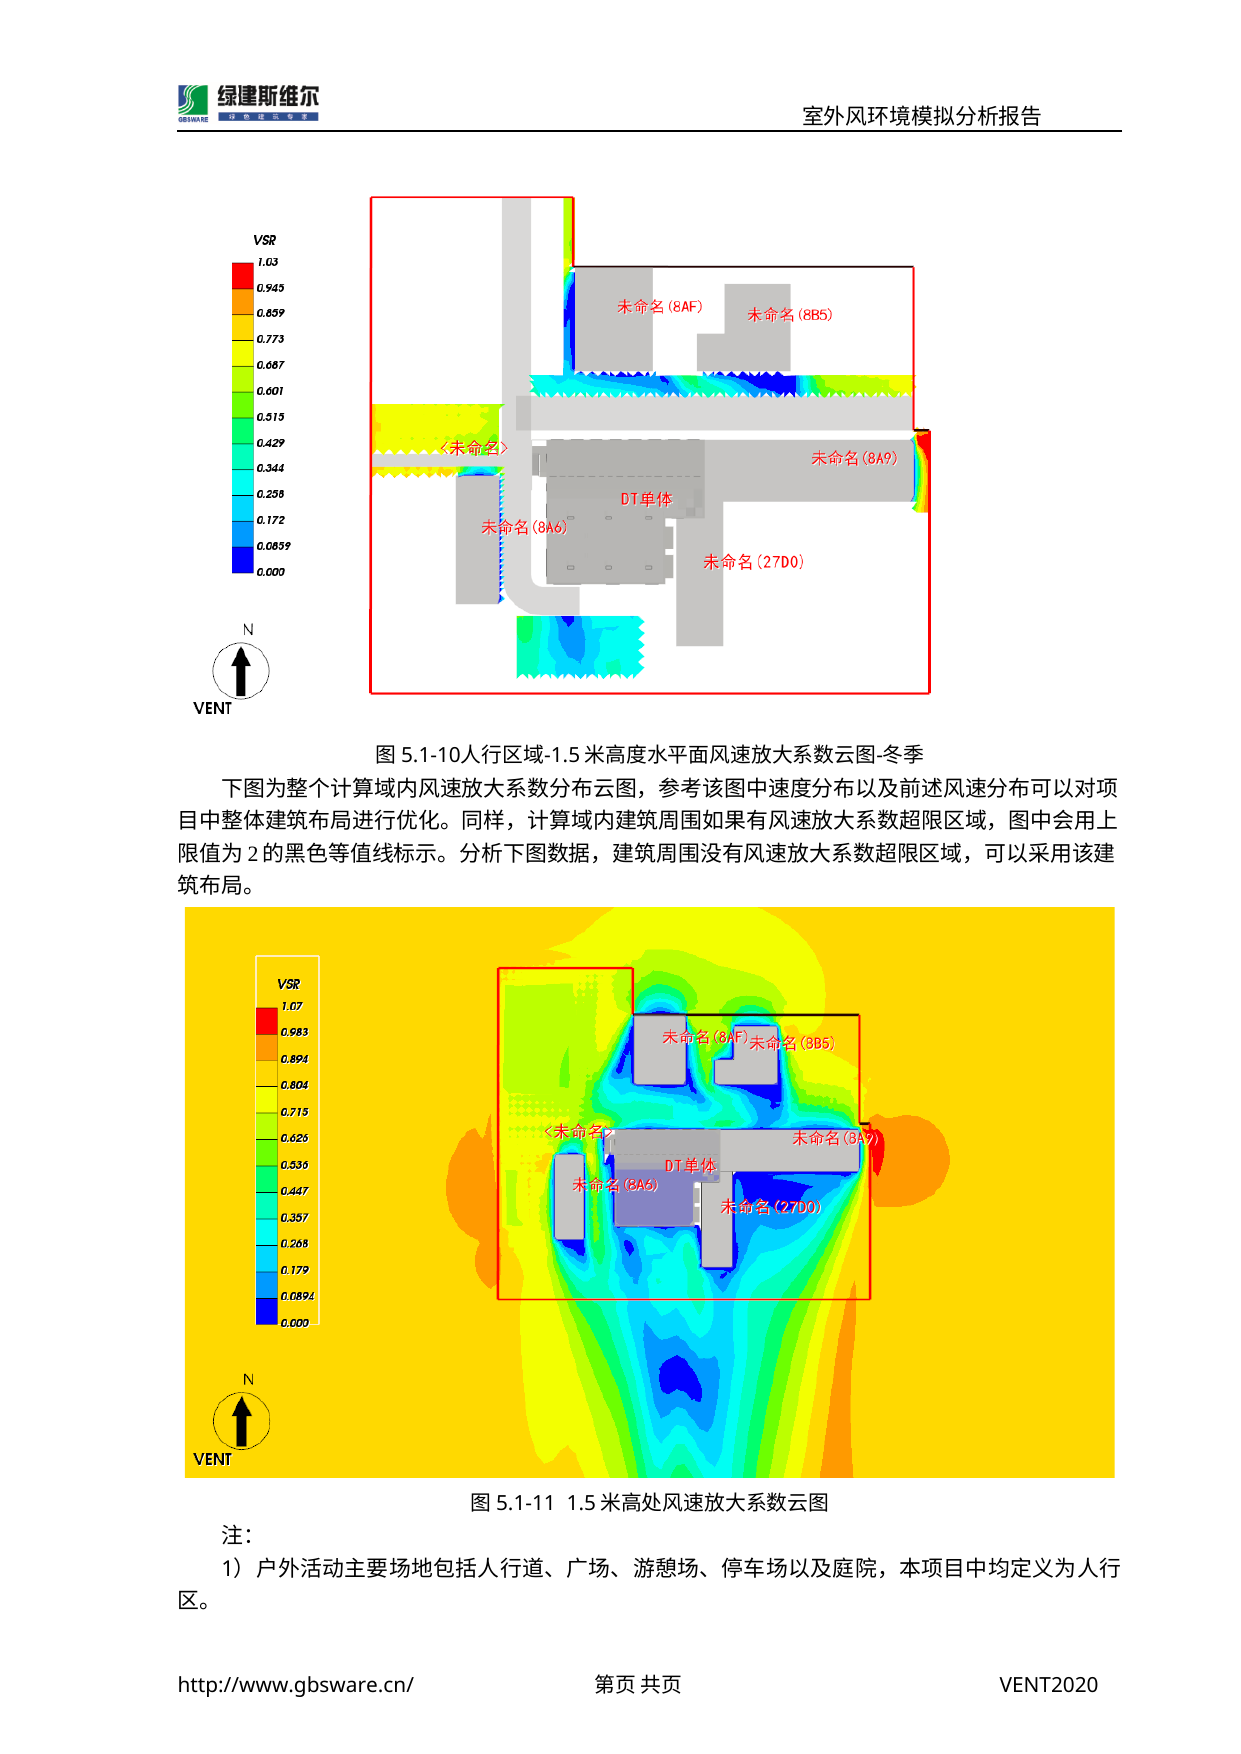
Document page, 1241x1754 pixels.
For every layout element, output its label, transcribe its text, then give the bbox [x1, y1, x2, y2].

text 注： [177, 1518, 1122, 1550]
picture [177, 82, 320, 124]
picture [184, 907, 1115, 1478]
picture [184, 163, 1115, 727]
text 下图为整个计算域内风速放大系数分布云图，参考该图中速度分布以及前述风速分布可以对项目中整体建筑布局进行优化。同样，计算域内建筑周围如果有风速放大系数超限区域，图中会用上限值为2的黑色等值线标示。分析下图数据，建筑周围没有风速放大系数超限区域，可以采用该建筑布局。 [177, 770, 1122, 900]
text 1）户外活动主要场地包括人行道、广场、游憩场、停车场以及庭院，本项目中均定义为人行区。 [177, 1550, 1122, 1615]
